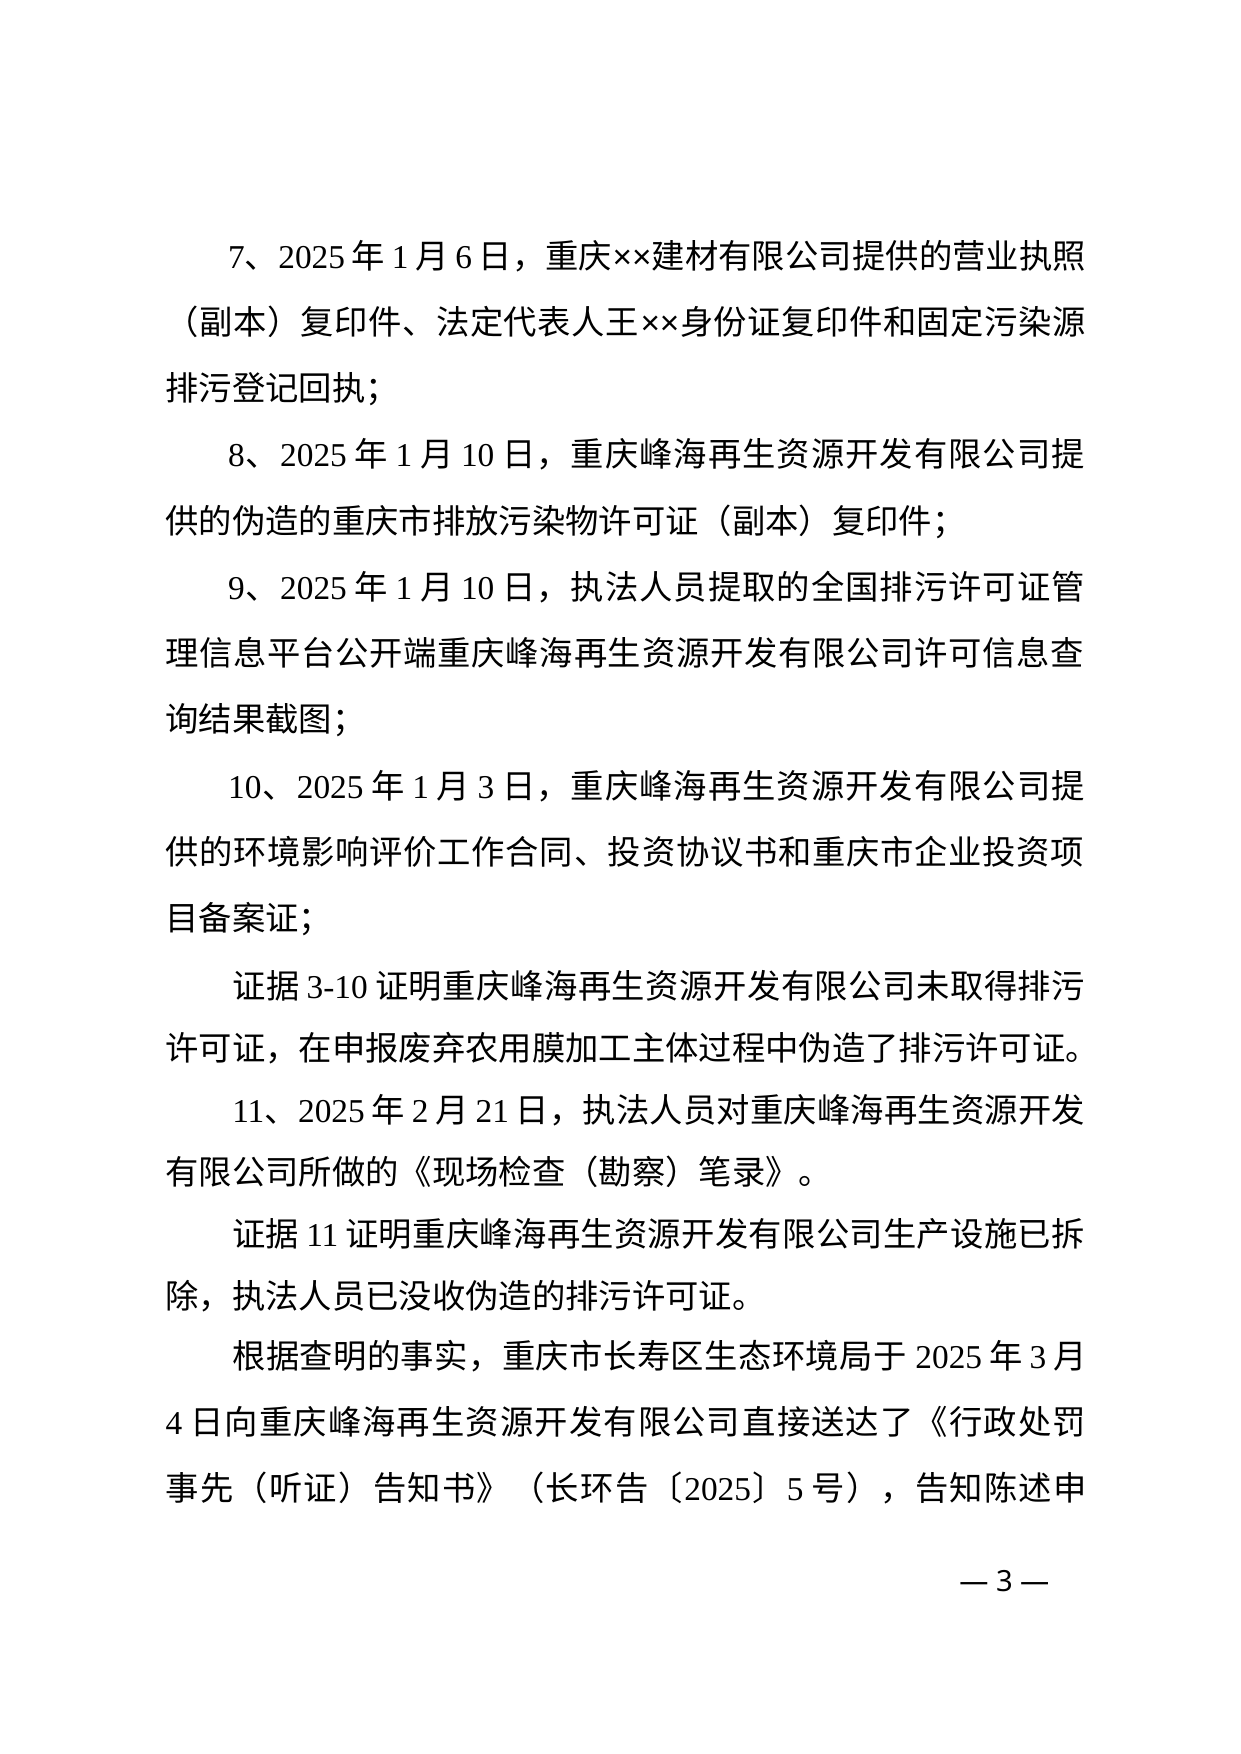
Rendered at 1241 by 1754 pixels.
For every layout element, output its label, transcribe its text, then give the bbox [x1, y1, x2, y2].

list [165, 1320, 1087, 1519]
text 证据3-10证明重庆峰海再生资源开发有限公司未取得排污许可证，在申报废弃农用膜加工主体过程中伪造了排污许可证。 [165, 949, 1087, 1073]
text 10、2025年1月3日，重庆峰海再生资源开发有限公司提供的环境影响评价工作合同、投资协议书和重庆市企业投资项目备案证； [165, 750, 1087, 949]
text 8、2025年1月10日，重庆峰海再生资源开发有限公司提供的伪造的重庆市排放污染物许可证（副本）复印件； [165, 419, 1087, 552]
text 证据11证明重庆峰海再生资源开发有限公司生产设施已拆除，执法人员已没收伪造的排污许可证。 [165, 1197, 1087, 1320]
text 7、2025年1月6日，重庆××建材有限公司提供的营业执照（副本）复印件、法定代表人王××身份证复印件和固定污染源排污登记回执； [165, 220, 1087, 419]
text 9、2025年1月10日，执法人员提取的全国排污许可证管理信息平台公开端重庆峰海再生资源开发有限公司许可信息查询结果截图； [165, 552, 1087, 750]
text 11、2025年2月21日，执法人员对重庆峰海再生资源开发有限公司所做的《现场检查（勘察）笔录》。 [165, 1073, 1087, 1197]
